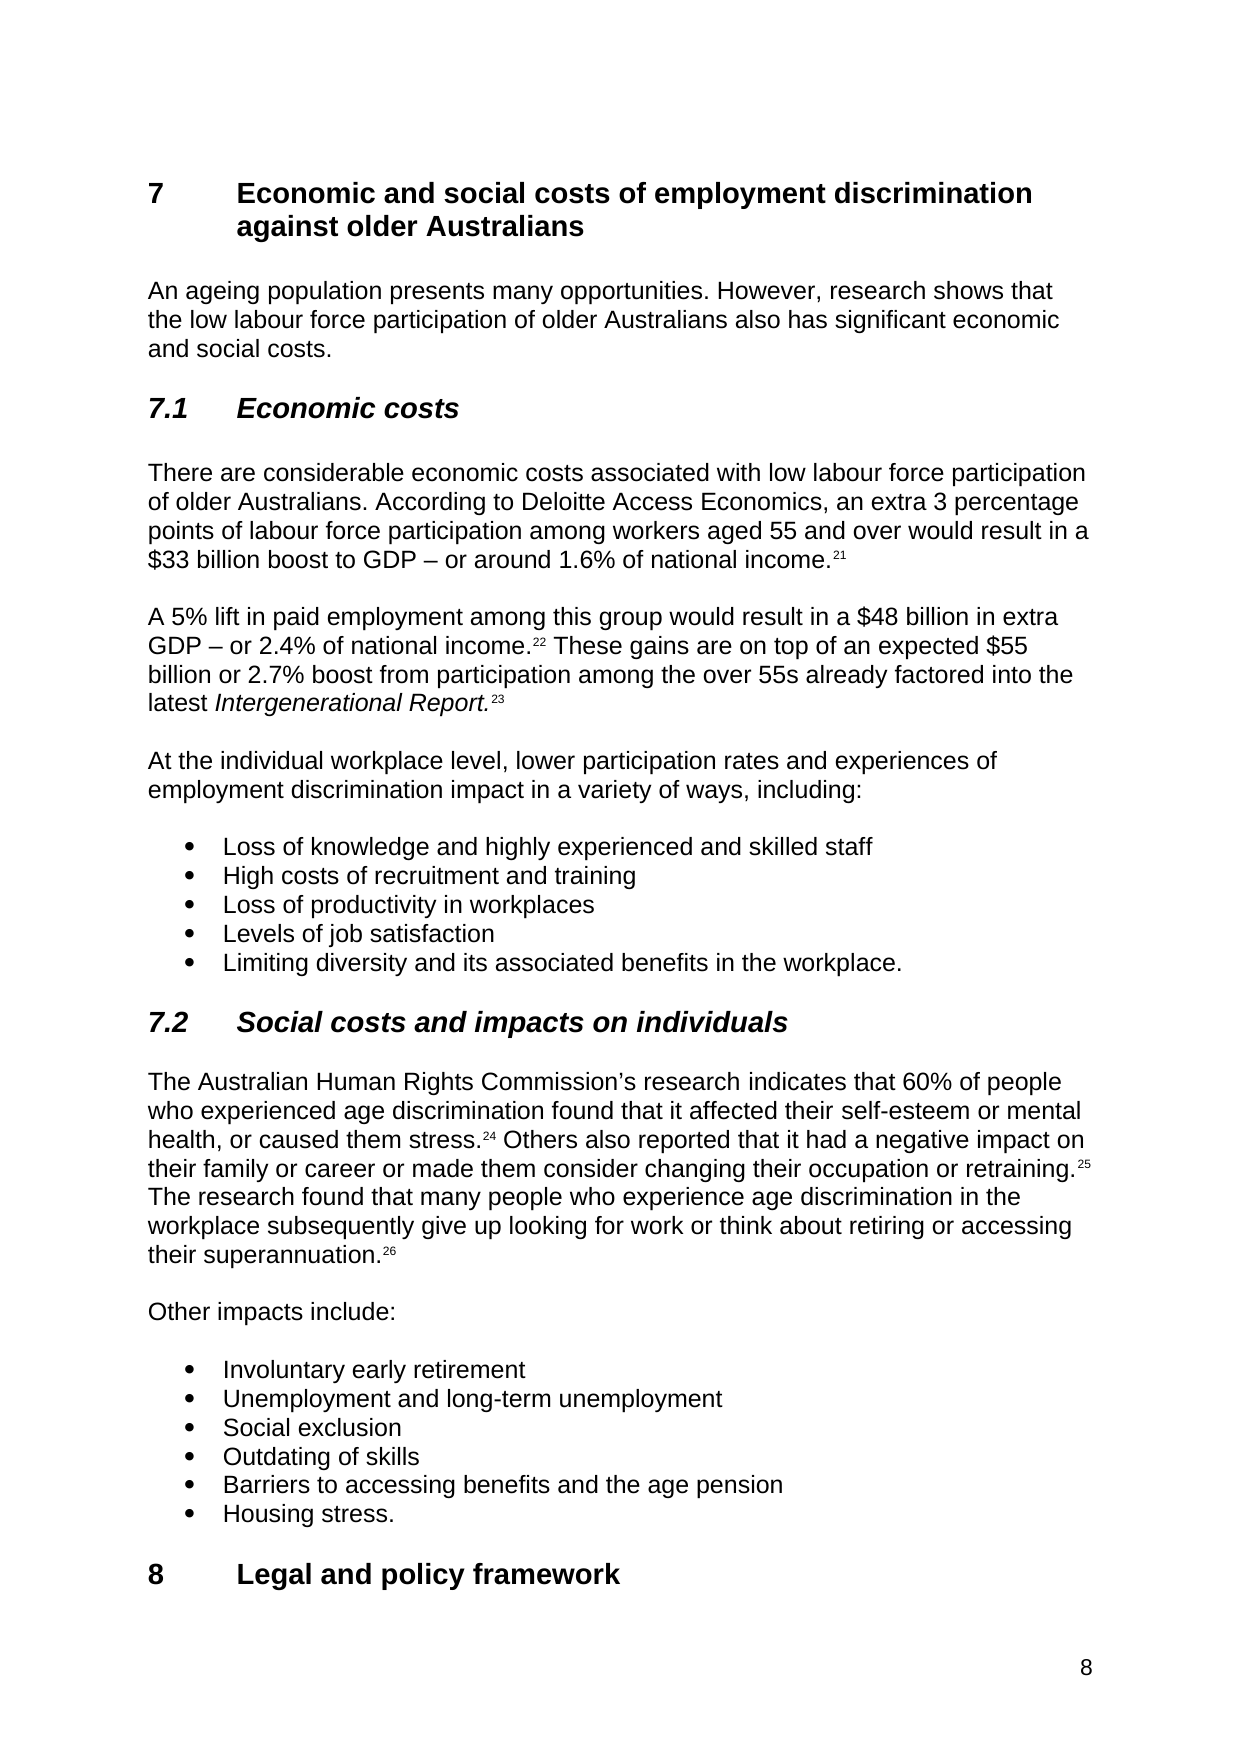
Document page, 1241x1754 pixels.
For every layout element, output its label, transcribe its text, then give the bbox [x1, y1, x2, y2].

list Outdating of skills [185, 1441, 1092, 1470]
text Other impacts include: [148, 1297, 1092, 1326]
text There are considerable economic costs associated with low labour force participation of older Australians. According to Deloitte Access Economics, an extra 3 percentage points of labour force participation among workers aged 55 and over would result in a $33 billion boost to GDP – or around 1.6% of national income. [148, 458, 1092, 573]
list Social costs and impacts on individuals [148, 1005, 1092, 1039]
text At the individual workplace level, lower participation rates and experiences of employment discrimination impact in a variety of ways, including: [148, 746, 1092, 803]
list Levels of job satisfaction [185, 919, 1092, 947]
text An ageing population presents many opportunities. However, research shows that the low labour force participation of older Australians also has significant economic and social costs. [148, 276, 1092, 362]
list Loss of knowledge and highly experienced and skilled staff [185, 832, 1092, 861]
list Housing stress. [185, 1499, 1092, 1528]
list Involuntary early retirement [185, 1355, 1092, 1384]
list Barriers to accessing benefits and the age pension [185, 1470, 1092, 1499]
list Social exclusion [185, 1413, 1092, 1441]
text The research found that many people who experience age discrimination in the workplace subsequently give up looking for work or think about retiring or accessing their superannuation. [148, 1182, 1092, 1269]
text A 5% lift in paid employment among this group would result in a $48 billion in extra GDP – or 2.4% of national income. These gains are on top of an expected $55 billion or 2.7% boost from participation among the over 55s already factored into the latest Intergenerational Report. [148, 602, 1092, 717]
list Limiting diversity and its associated benefits in the workplace. [185, 947, 1092, 976]
list Economic and social costs of employment discrimination against older Australians [148, 176, 1092, 243]
text The Australian Human Rights Commission’s research indicates that 60% of people who experienced age discrimination found that it affected their self-esteem or mental health, or caused them stress. Others also reported that it had a negative impact on their family or career or made them consider changing their occupation or retraining. [148, 1067, 1092, 1182]
list High costs of recruitment and training [185, 861, 1092, 890]
list Loss of productivity in workplaces [185, 890, 1092, 919]
list Legal and policy framework [148, 1557, 1092, 1590]
list Economic costs [148, 391, 1092, 425]
list Unemployment and long-term unemployment [185, 1384, 1092, 1413]
